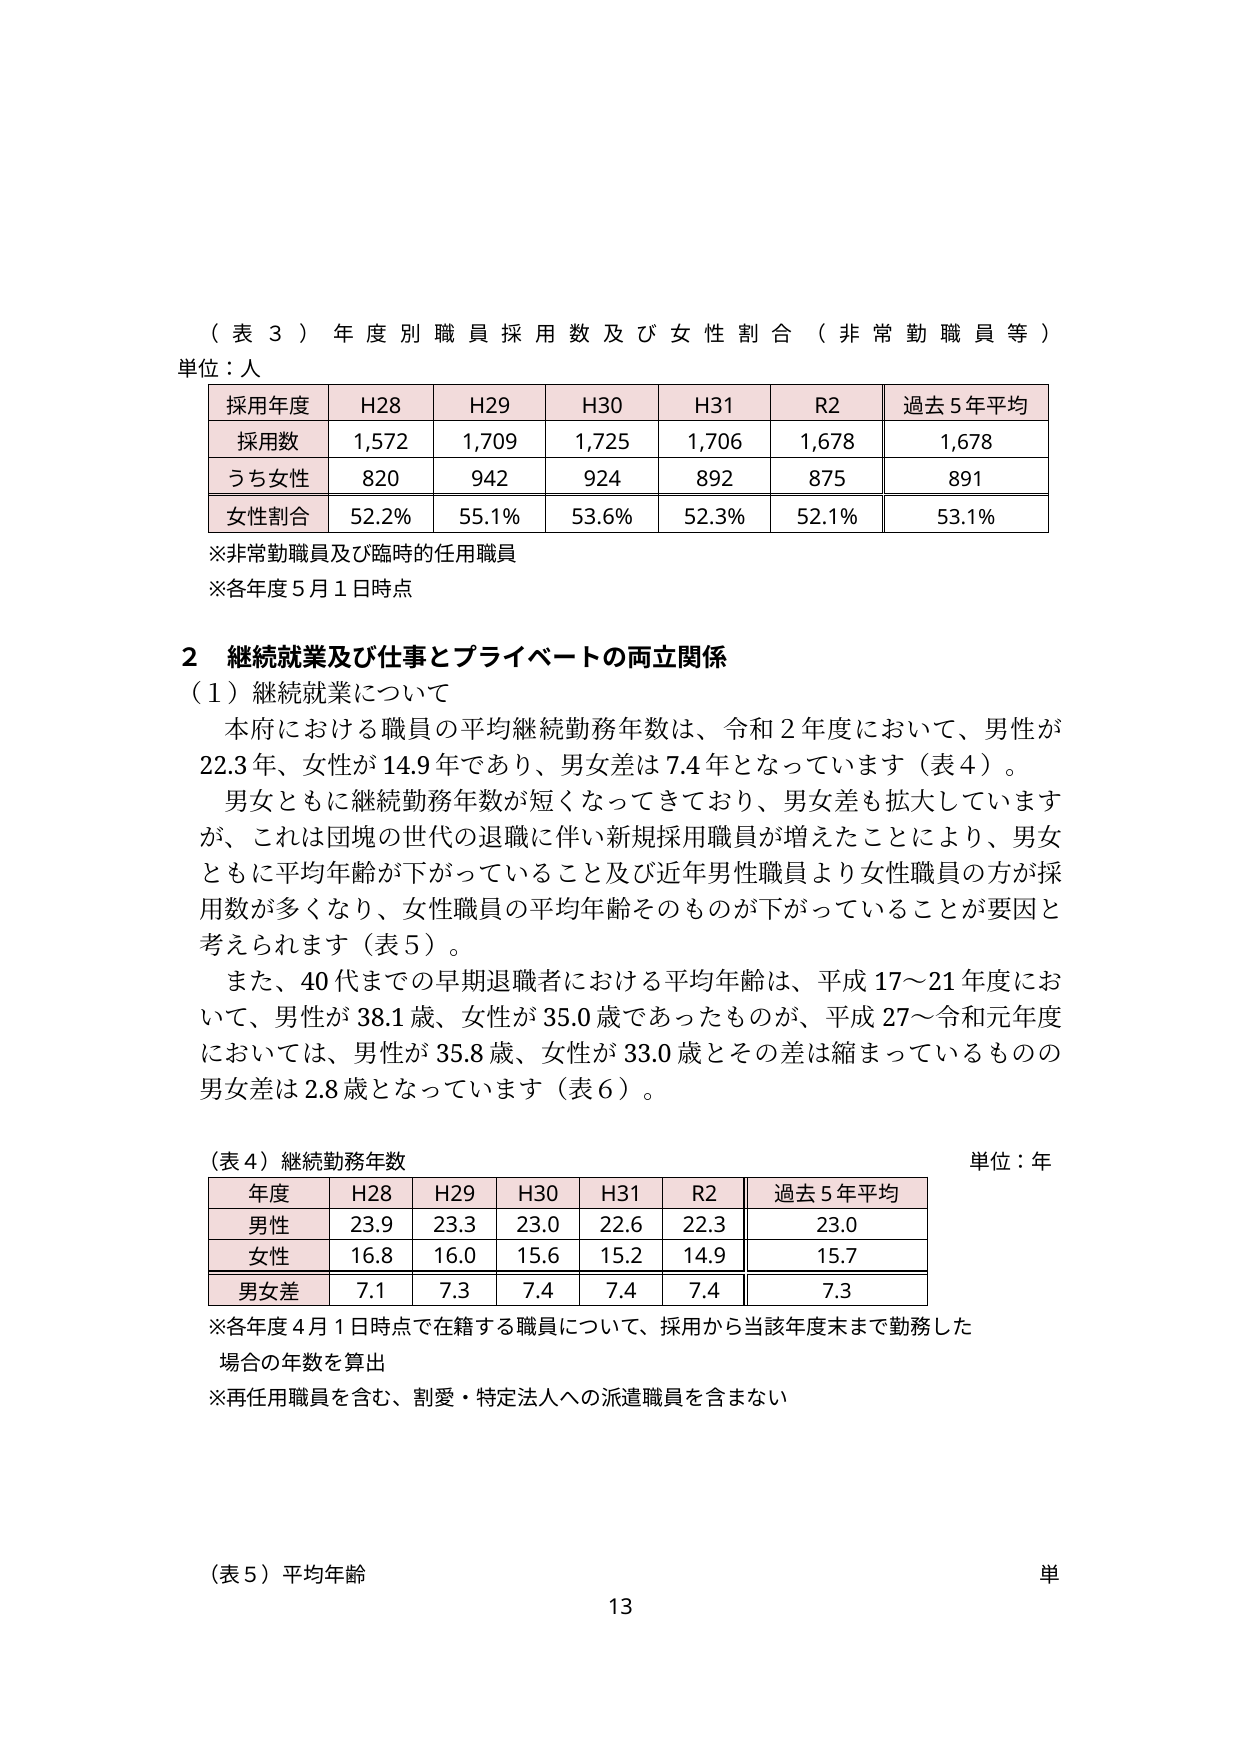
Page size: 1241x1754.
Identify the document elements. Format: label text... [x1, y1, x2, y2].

table_cell 男性 [209, 1209, 329, 1239]
table_cell 53.6% [546, 496, 658, 532]
table_header H28 [330, 1178, 412, 1208]
text （表５）平均年齢 単位：年 [177, 1554, 1063, 1590]
text ※各年度５月１日時点 [177, 568, 1063, 604]
table_cell 15.2 [580, 1240, 662, 1270]
table_cell 22.3 [663, 1209, 743, 1239]
table_header H31 [580, 1178, 662, 1208]
table_header H30 [546, 385, 658, 420]
table_cell 1,706 [659, 421, 770, 457]
table_cell 942 [434, 458, 545, 493]
text （表４）継続勤務年数 単位：年 [177, 1141, 1063, 1177]
table_cell 891 [885, 458, 1048, 493]
table_cell 16.0 [413, 1240, 496, 1270]
table_cell 1,709 [434, 421, 545, 457]
table_cell 7.3 [413, 1275, 496, 1305]
table_cell 23.0 [748, 1209, 927, 1239]
table_cell 7.4 [580, 1275, 662, 1305]
table_cell 1,678 [885, 421, 1048, 457]
table_cell 女性 [209, 1240, 329, 1270]
table_cell 52.2% [329, 496, 433, 532]
table_header R2 [663, 1178, 743, 1208]
text 場合の年数を算出 [177, 1342, 1063, 1377]
table_cell 7.4 [497, 1275, 579, 1305]
table_header H31 [659, 385, 770, 420]
table_cell 23.9 [330, 1209, 412, 1239]
table_cell 875 [771, 458, 882, 493]
table_header 採用年度 [209, 385, 328, 420]
table_header R2 [771, 385, 882, 420]
table_cell 53.1% [885, 496, 1048, 532]
text （表３）年度別職員採用数及び女性割合（非常勤職員等） 単位：人 [177, 313, 1063, 384]
table_cell 15.6 [497, 1240, 579, 1270]
table_header 過去5年平均 [748, 1178, 927, 1208]
text ※非常勤職員及び臨時的任用職員 [177, 533, 1063, 568]
table_cell 23.0 [497, 1209, 579, 1239]
table_cell 男女差 [209, 1275, 329, 1305]
table_cell 52.1% [771, 496, 882, 532]
table_cell 女性割合 [209, 496, 328, 532]
text 男女ともに継続勤務年数が短くなってきており、男女差も拡大していますが、これは団塊の世代の退職に伴い新規採用職員が増えたことにより、男女ともに平均年齢が下がっていること及び近年男性職員より女性職員の方が採用数が多くなり、女性職員の平均年齢そのものが下がっていることが要因と考えられます（表５）。 [199, 782, 1063, 962]
table_cell 1,678 [771, 421, 882, 457]
table_header H29 [434, 385, 545, 420]
text ※各年度4月1日時点で在籍する職員について、採用から当該年度末まで勤務した [177, 1306, 1063, 1342]
table_cell 採用数 [209, 421, 328, 457]
table_cell 820 [329, 458, 433, 493]
text （１）継続就業について [177, 674, 1063, 710]
table_cell 7.4 [663, 1275, 743, 1305]
table_cell 55.1% [434, 496, 545, 532]
text ※再任用職員を含む、割愛・特定法人への派遣職員を含まない [177, 1377, 1063, 1413]
table_cell 1,725 [546, 421, 658, 457]
text ２ 継続就業及び仕事とプライベートの両立関係 [177, 638, 1063, 674]
table_cell 15.7 [748, 1240, 927, 1270]
table_cell 52.3% [659, 496, 770, 532]
text 本府における職員の平均継続勤務年数は、令和２年度において、男性が22.3年、女性が14.9年であり、男女差は7.4年となっています（表４）。 [199, 710, 1063, 782]
table_cell 7.3 [748, 1275, 927, 1305]
table_header H28 [329, 385, 433, 420]
table_cell 16.8 [330, 1240, 412, 1270]
table_cell 1,572 [329, 421, 433, 457]
table_header H30 [497, 1178, 579, 1208]
table_header 過去5年平均 [885, 385, 1048, 420]
table_cell 892 [659, 458, 770, 493]
text また、40代までの早期退職者における平均年齢は、平成17～21年度において、男性が38.1歳、女性が35.0歳であったものが、平成27～令和元年度においては、男性が35.8歳、女性が33.0歳とその差は縮まっているものの、男女差は2.8歳となっています（表６）。 [199, 962, 1063, 1106]
table_cell 22.6 [580, 1209, 662, 1239]
table_cell 924 [546, 458, 658, 493]
table_cell うち女性 [209, 458, 328, 493]
table_header 年度 [209, 1178, 329, 1208]
table_cell 23.3 [413, 1209, 496, 1239]
table_cell 14.9 [663, 1240, 743, 1270]
table_header H29 [413, 1178, 496, 1208]
table_cell 7.1 [330, 1275, 412, 1305]
